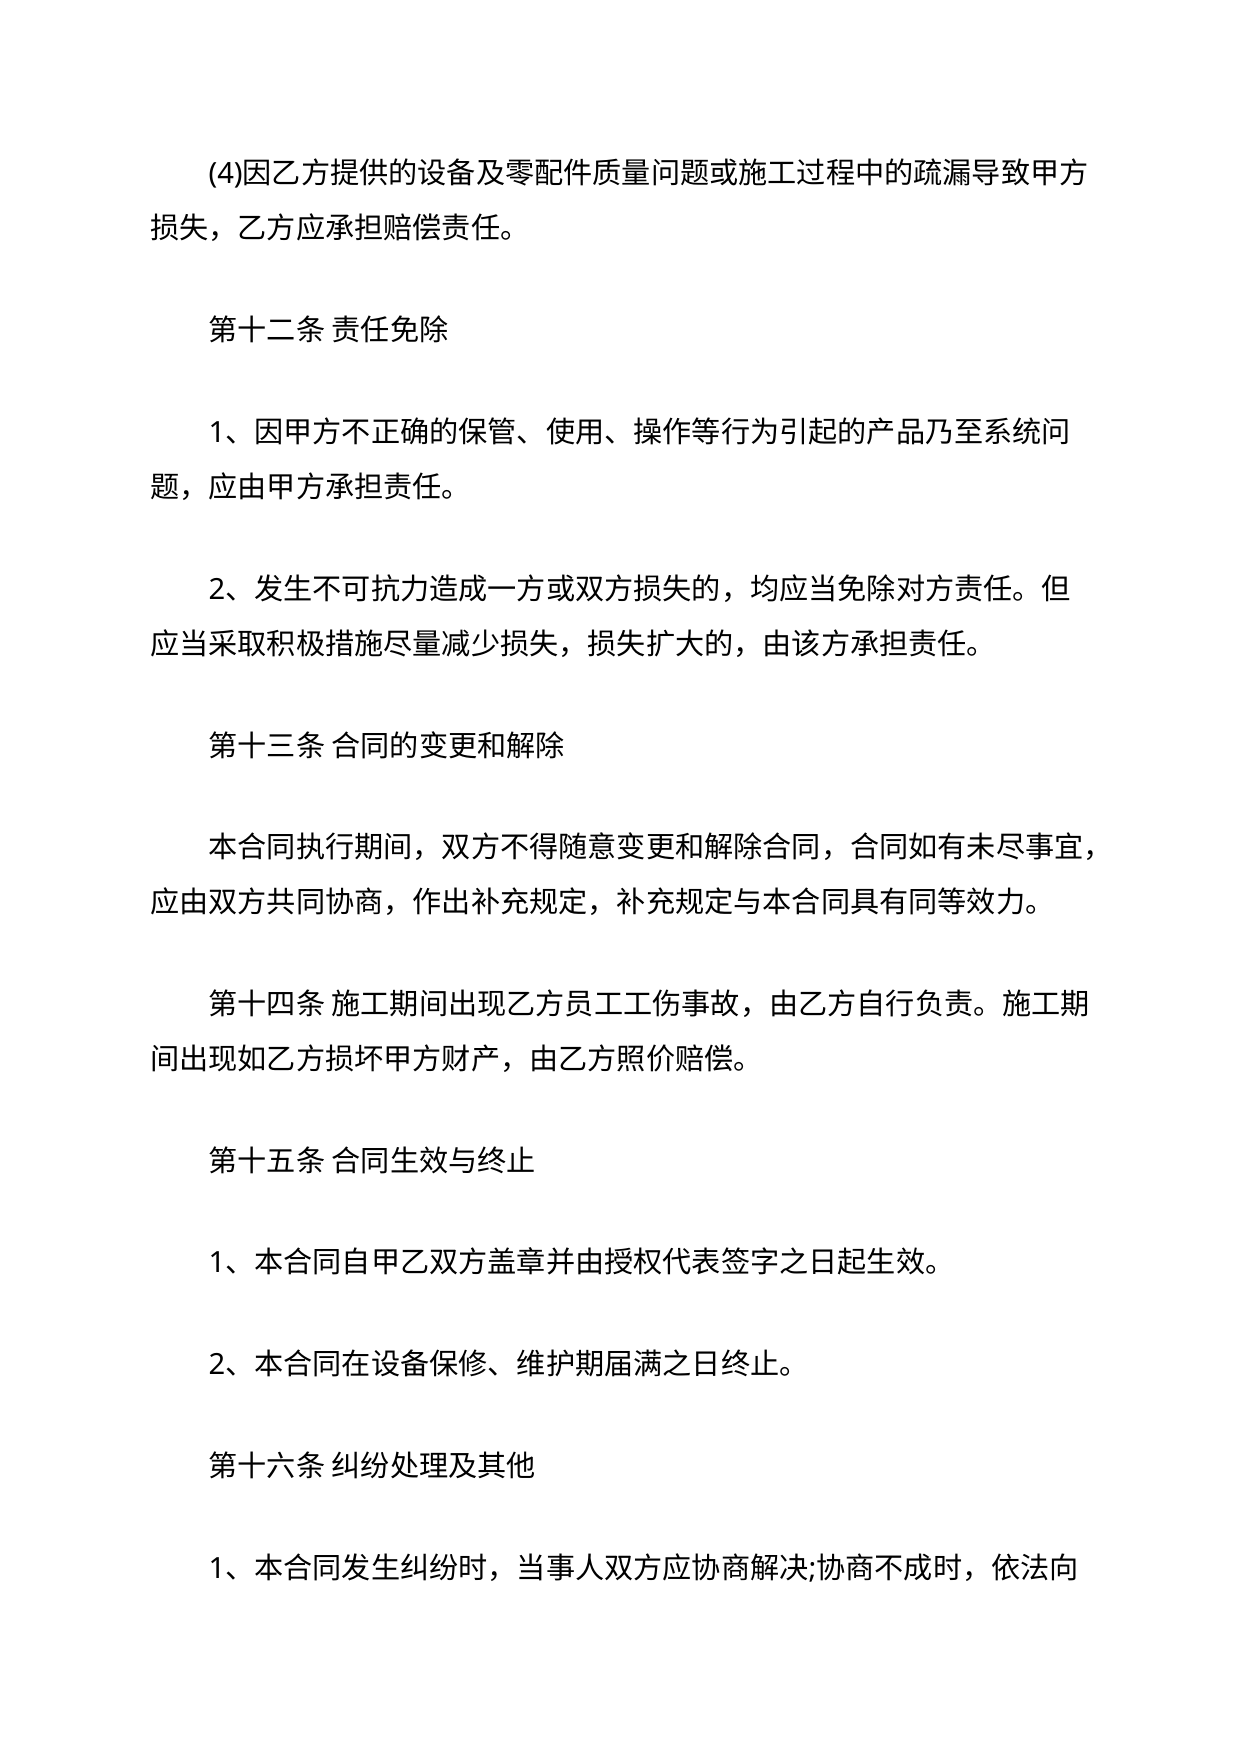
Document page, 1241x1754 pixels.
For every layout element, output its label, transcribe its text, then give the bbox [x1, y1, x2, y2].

text (4)因乙方提供的设备及零配件质量问题或施工过程中的疏漏导致甲方损失，乙方应承担赔偿责任。 [150, 150, 1090, 247]
text 2、发生不可抗力造成一方或双方损失的，均应当免除对方责任。但应当采取积极措施尽量减少损失，损失扩大的，由该方承担责任。 [150, 565, 1090, 663]
text 第十六条 纠纷处理及其他 [150, 1443, 1090, 1485]
text 第十四条 施工期间出现乙方员工工伤事故，由乙方自行负责。施工期间出现如乙方损坏甲方财产，由乙方照价赔偿。 [150, 981, 1090, 1078]
text 第十二条 责任免除 [150, 307, 1090, 349]
text 第十五条 合同生效与终止 [150, 1137, 1090, 1179]
text 2、本合同在设备保修、维护期届满之日终止。 [150, 1341, 1090, 1383]
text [150, 1545, 1090, 1587]
text 1、因甲方不正确的保管、使用、操作等行为引起的产品乃至系统问题，应由甲方承担责任。 [150, 408, 1090, 506]
text 1、本合同自甲乙双方盖章并由授权代表签字之日起生效。 [150, 1239, 1090, 1281]
text 第十三条 合同的变更和解除 [150, 722, 1090, 764]
text 本合同执行期间，双方不得随意变更和解除合同，合同如有未尽事宜，应由双方共同协商，作出补充规定，补充规定与本合同具有同等效力。 [150, 824, 1090, 921]
